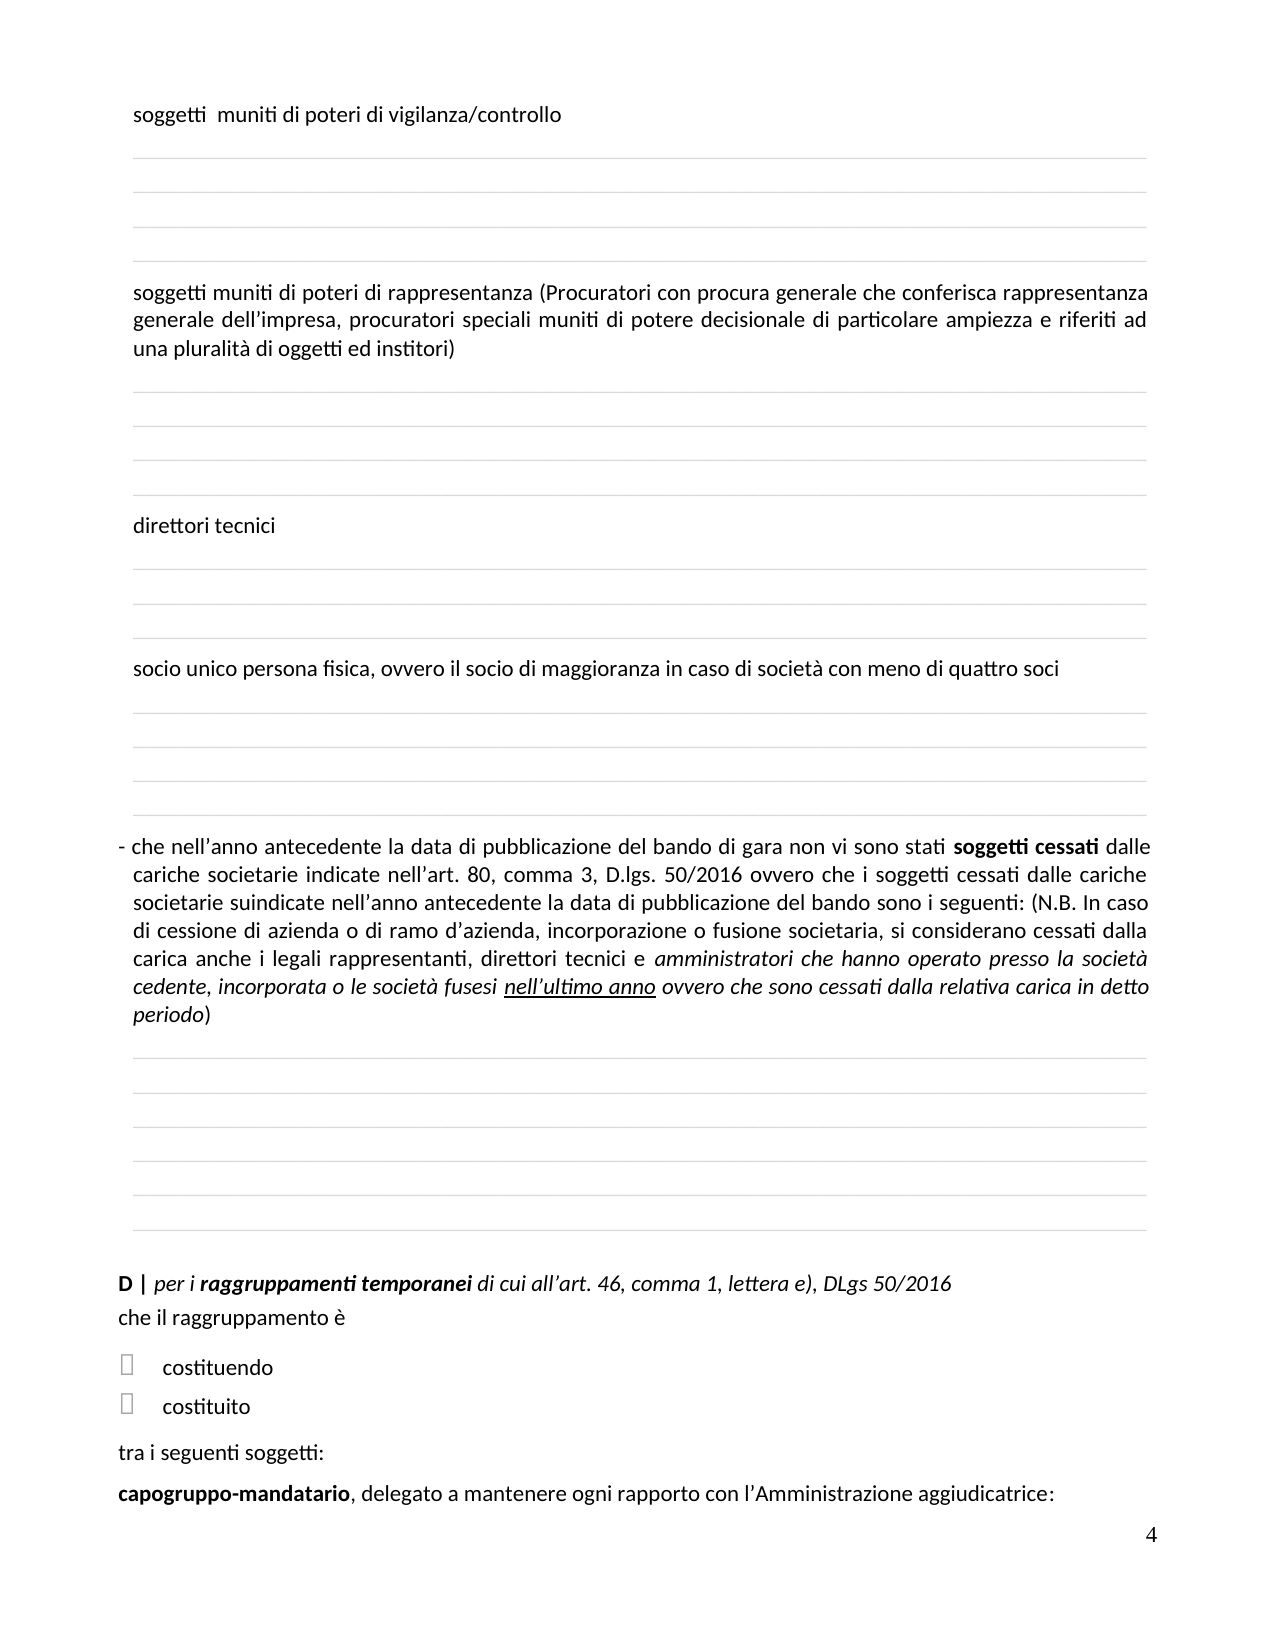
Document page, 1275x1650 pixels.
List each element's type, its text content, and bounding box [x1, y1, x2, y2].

text _________________________________________________________________________________________ [118, 792, 1157, 820]
text _________________________________________________________________________________________ [118, 237, 1157, 265]
text _________________________________________________________________________________________ [118, 757, 1157, 785]
text che il raggruppamento è [118, 1303, 1157, 1331]
text _________________________________________________________________________________________ [118, 1206, 1157, 1234]
text _________________________________________________________________________________________ [118, 723, 1157, 751]
text _________________________________________________________________________________________ [118, 1034, 1157, 1063]
text _________________________________________________________________________________________ [118, 546, 1157, 573]
text soggetti muniti di poteri di rappresentanza (Procuratori con procura generale che conferisca rappresentanza generale dell’impresa, procuratori speciali muniti di potere decisionale di particolare ampiezza e riferiti ad una pluralità di oggetti ed institori) [118, 278, 1157, 362]
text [118, 134, 1157, 162]
text _________________________________________________________________________________________ [118, 402, 1157, 430]
text D | per i raggruppamenti temporanei di cui all’art. 46, comma 1, lettera e), DLgs 50/2016 [118, 1269, 1157, 1297]
text _________________________________________________________________________________________ [118, 203, 1157, 231]
text _________________________________________________________________________________________ [118, 614, 1157, 642]
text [118, 168, 1157, 197]
text _________________________________________________________________________________________ [118, 1069, 1157, 1097]
text _________________________________________________________________________________________ [118, 368, 1157, 396]
text capogruppo-mandatario, delegato a mantenere ogni rapporto con l’Amministrazione aggiudicatrice: [118, 1479, 1157, 1507]
text  costituito [118, 1383, 1157, 1423]
text direttori tecnici [118, 511, 1157, 539]
text socio unico persona fisica, ovvero il socio di maggioranza in caso di società con meno di quattro soci [118, 654, 1157, 683]
text soggetti muniti di poteri di vigilanza/controllo [118, 100, 1157, 128]
text _________________________________________________________________________________________ [118, 1137, 1157, 1165]
text _________________________________________________________________________________________ [118, 436, 1157, 464]
text _________________________________________________________________________________________ [118, 580, 1157, 608]
text - che nell’anno antecedente la data di pubblicazione del bando di gara non vi sono stati soggetti cessati dalle cariche societarie indicate nell’art. 80, comma 3, D.lgs. 50/2016 ovvero che i soggetti cessati dalle cariche societarie suindicate nell’anno antecedente la data di pubblicazione del bando sono i seguenti: (N.B. In caso di cessione di azienda o di ramo d’azienda, incorporazione o fusione societaria, si considerano cessati dalla carica anche i legali rappresentanti, direttori tecnici e amministratori che hanno operato presso la società cedente, incorporata o le società fusesi nell’ultimo anno ovvero che sono cessati dalla relativa carica in detto periodo) [118, 832, 1157, 1028]
text tra i seguenti soggetti: [118, 1436, 1157, 1467]
text  costituendo [118, 1344, 1157, 1383]
text _________________________________________________________________________________________ [118, 1103, 1157, 1131]
text _________________________________________________________________________________________ [118, 1172, 1157, 1200]
text _________________________________________________________________________________________ [118, 471, 1157, 499]
text _________________________________________________________________________________________ [118, 689, 1157, 717]
